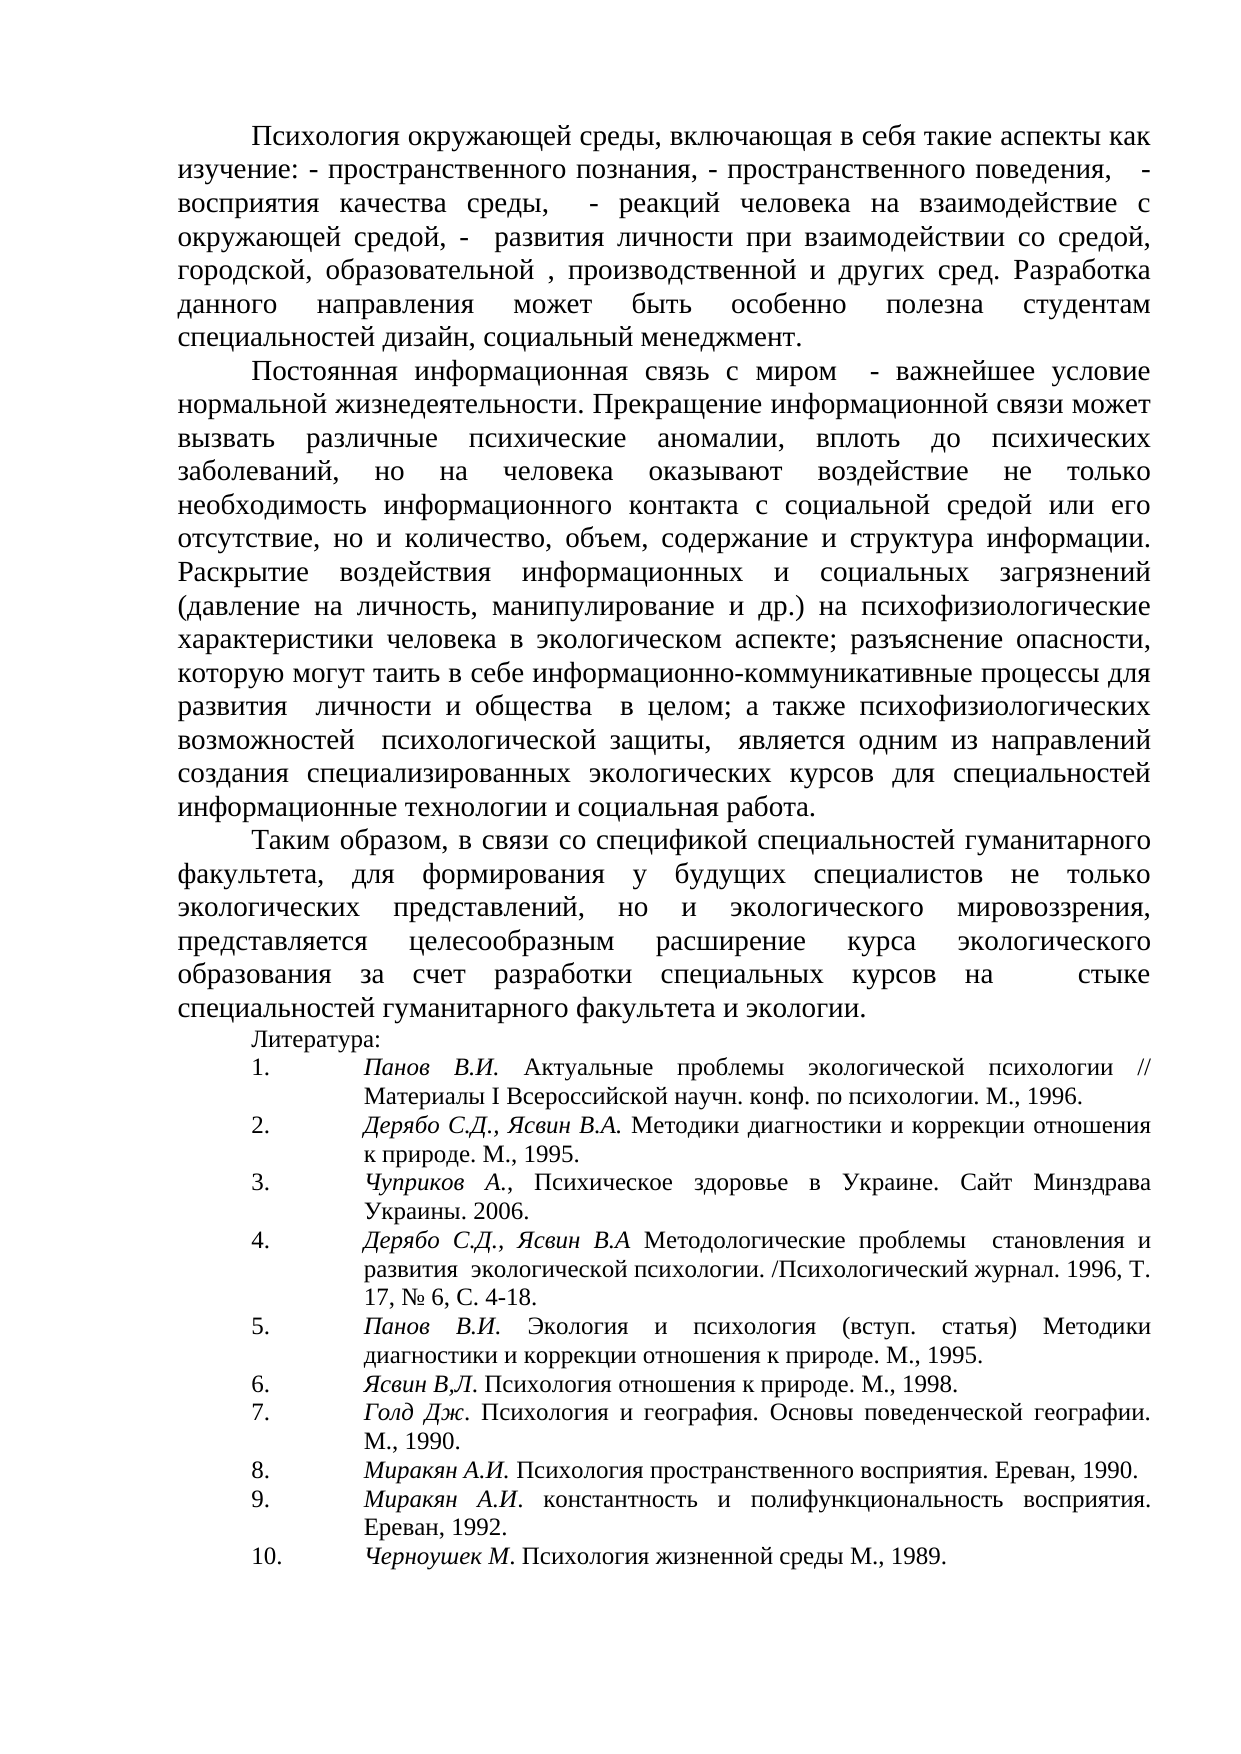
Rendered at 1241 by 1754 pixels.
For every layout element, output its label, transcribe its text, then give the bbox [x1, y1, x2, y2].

text Литература: [177, 1024, 1152, 1052]
list Ясвин В,Л. Психология отношения к природе. М., 1998. [251, 1369, 1152, 1397]
text Постоянная информационная связь с миром - важнейшее условие нормальной жизнедеятельности. Прекращение информационной связи может вызвать различные психические аномалии, вплоть до психических заболеваний, но на человека оказывают воздействие не только необходимость информационного контакта с социальной средой или его отсутствие, но и количество, объем, содержание и структура информации. Раскрытие воздействия информационных и социальных загрязнений (давление на личность, манипулирование и др.) на психофизиологические характеристики человека в экологическом аспекте; разъяснение опасности, которую могут таить в себе информационно-коммуникативные процессы для развития личности и общества в целом; а также психофизиологических возможностей психологической защиты, является одним из направлений создания специализированных экологических курсов для специальностей информационные технологии и социальная работа. [177, 353, 1152, 822]
list Миракян А.И. константность и полифункциональность восприятия. Ереван, 1992. [251, 1484, 1152, 1541]
text Таким образом, в связи со спецификой специальностей гуманитарного факультета, для формирования у будущих специалистов не только экологических представлений, но и экологического мировоззрения, представляется целесообразным расширение курса экологического образования за счет разработки специальных курсов на стыке специальностей гуманитарного факультета и экологии. [177, 822, 1152, 1024]
list Чуприков А., Психическое здоровье в Украине. Сайт Минздрава Украины. 2006. [251, 1167, 1152, 1225]
list Черноушек М. Психология жизненной среды М., 1989. [251, 1541, 1152, 1570]
list Панов В.И. Экология и психология (вступ. статья) Методики диагностики и коррекции отношения к природе. М., 1995. [251, 1311, 1152, 1369]
list Дерябо С.Д., Ясвин В.А Методологические проблемы становления и развития экологической психологии. /Психологический журнал. 1996, Т. 17, № 6, С. 4-18. [251, 1225, 1152, 1311]
list Голд Дж. Психология и география. Основы поведенческой географии. М., 1990. [251, 1397, 1152, 1455]
text Психология окружающей среды, включающая в себя такие аспекты как изучение: - пространственного познания, - пространственного поведения, -восприятия качества среды, - реакций человека на взаимодействие с окружающей средой, - развития личности при взаимодействии со средой, городской, образовательной , производственной и других сред. Разработка данного направления может быть особенно полезна студентам специальностей дизайн, социальный менеджмент. [177, 118, 1152, 353]
list Дерябо С.Д., Ясвин В.А. Методики диагностики и коррекции отношения к природе. М., 1995. [251, 1110, 1152, 1167]
list Панов В.И. Актуальные проблемы экологической психологии // Материалы I Всероссийской научн. конф. по психологии. М., 1996. [251, 1052, 1152, 1110]
list Миракян А.И. Психология пространственного восприятия. Ереван, 1990. [251, 1455, 1152, 1484]
